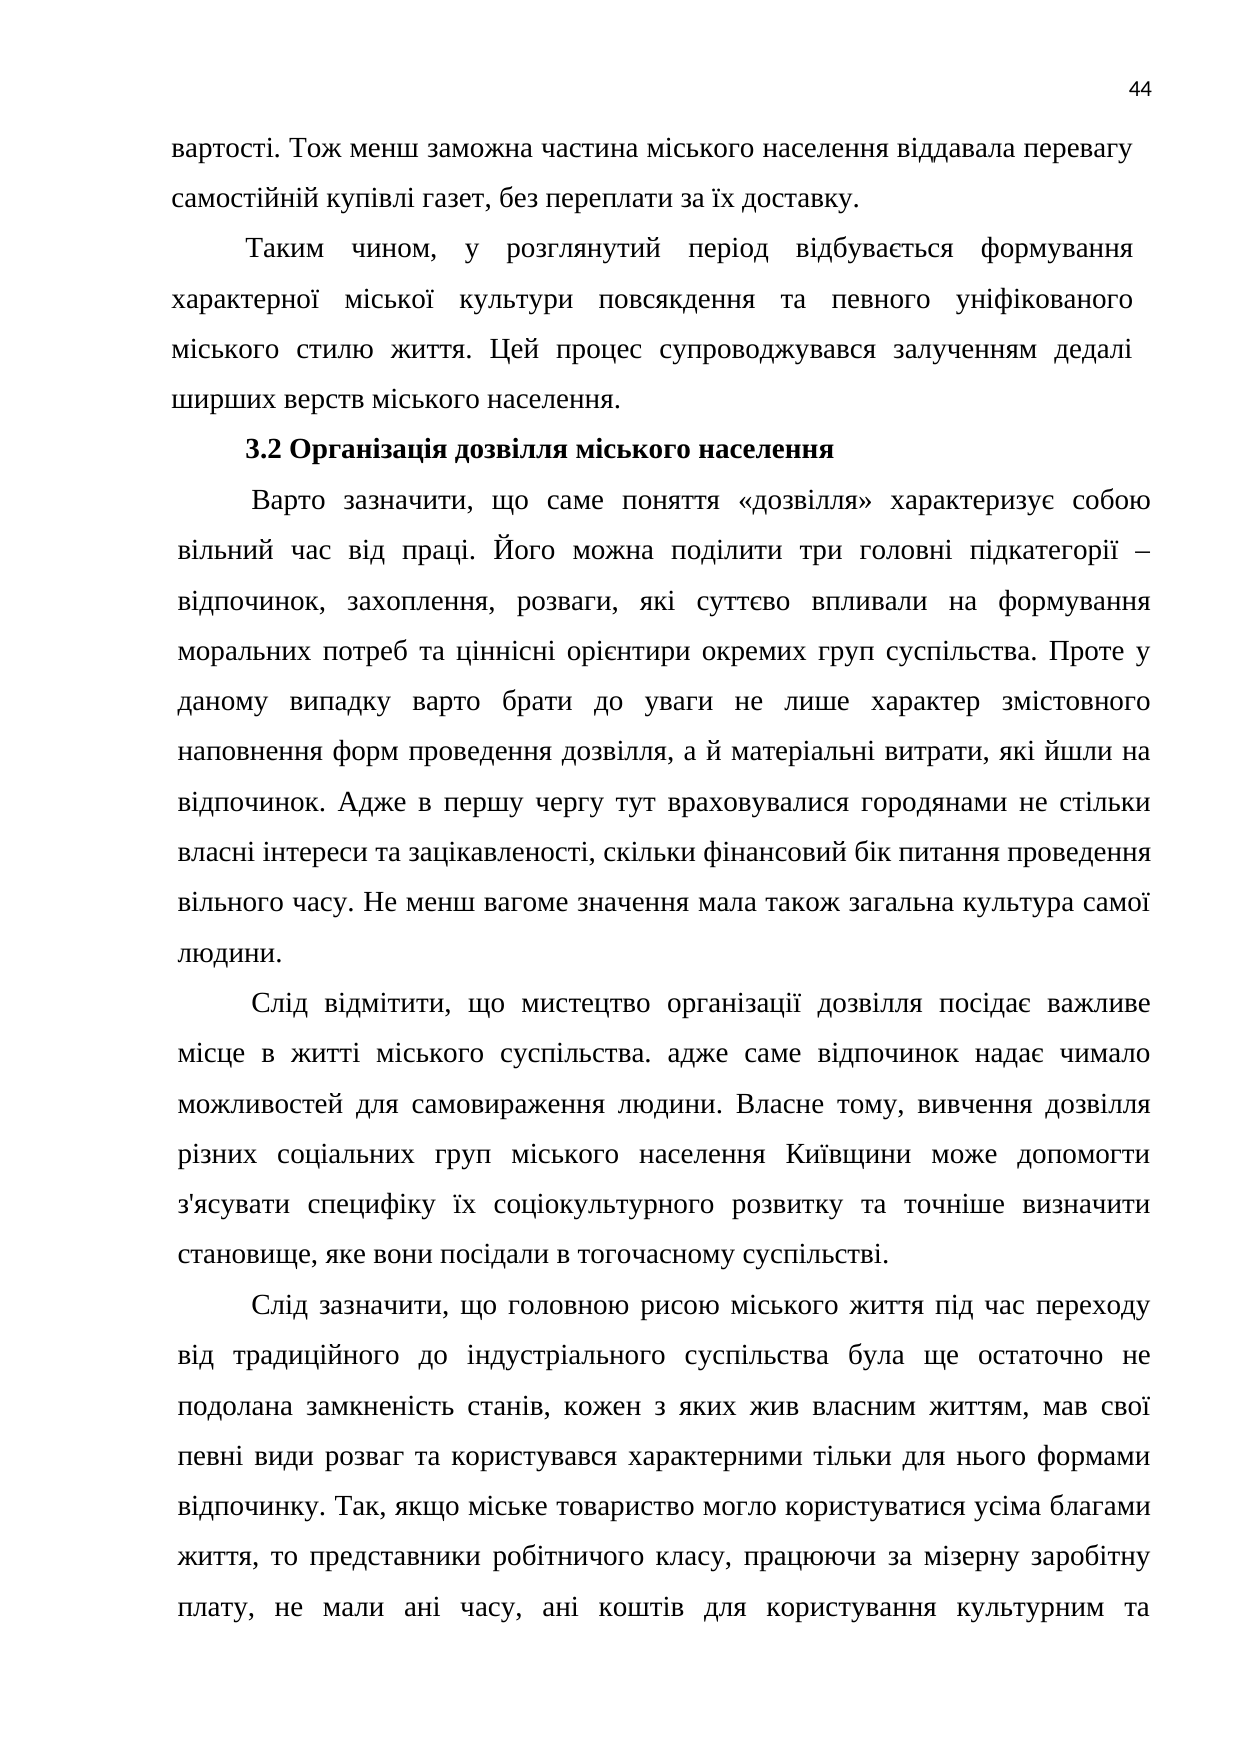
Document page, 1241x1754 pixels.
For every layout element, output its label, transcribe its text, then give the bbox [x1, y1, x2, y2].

text 3.2 Організація дозвілля міського населення [171, 432, 1134, 465]
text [171, 130, 1134, 214]
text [177, 1287, 1152, 1622]
text Слід відмітити, що мистецтво організації дозвілля посідає важливе місце в житті міського суспільства. адже саме відпочинок надає чимало можливостей для самовираження людини. Власне тому, вивчення дозвілля різних соціальних груп міського населення Київщини може допомогти з'ясувати специфіку їх соціокультурного розвитку та точніше визначити становище, яке вони посідали в тогочасному суспільстві. [177, 985, 1152, 1270]
text Таким чином, у розглянутий період відбувається формування характерної міської культури повсякдення та певного уніфікованого міського стилю життя. Цей процес супроводжувався залученням дедалі ширших верств міського населення. [171, 230, 1134, 415]
text Варто зазначити, що саме поняття «дозвілля» характеризує собою вільний час від праці. Його можна поділити три головні підкатегорії – відпочинок, захоплення, розваги, які суттєво впливали на формування моральних потреб та ціннісні орієнтири окремих груп суспільства. Проте у даному випадку варто брати до уваги не лише характер змістовного наповнення форм проведення дозвілля, а й матеріальні витрати, які йшли на відпочинок. Адже в першу чергу тут враховувалися городянами не стільки власні інтереси та зацікавленості, скільки фінансовий бік питання проведення вільного часу. Не менш вагоме значення мала також загальна культура самої людини. [177, 482, 1152, 968]
